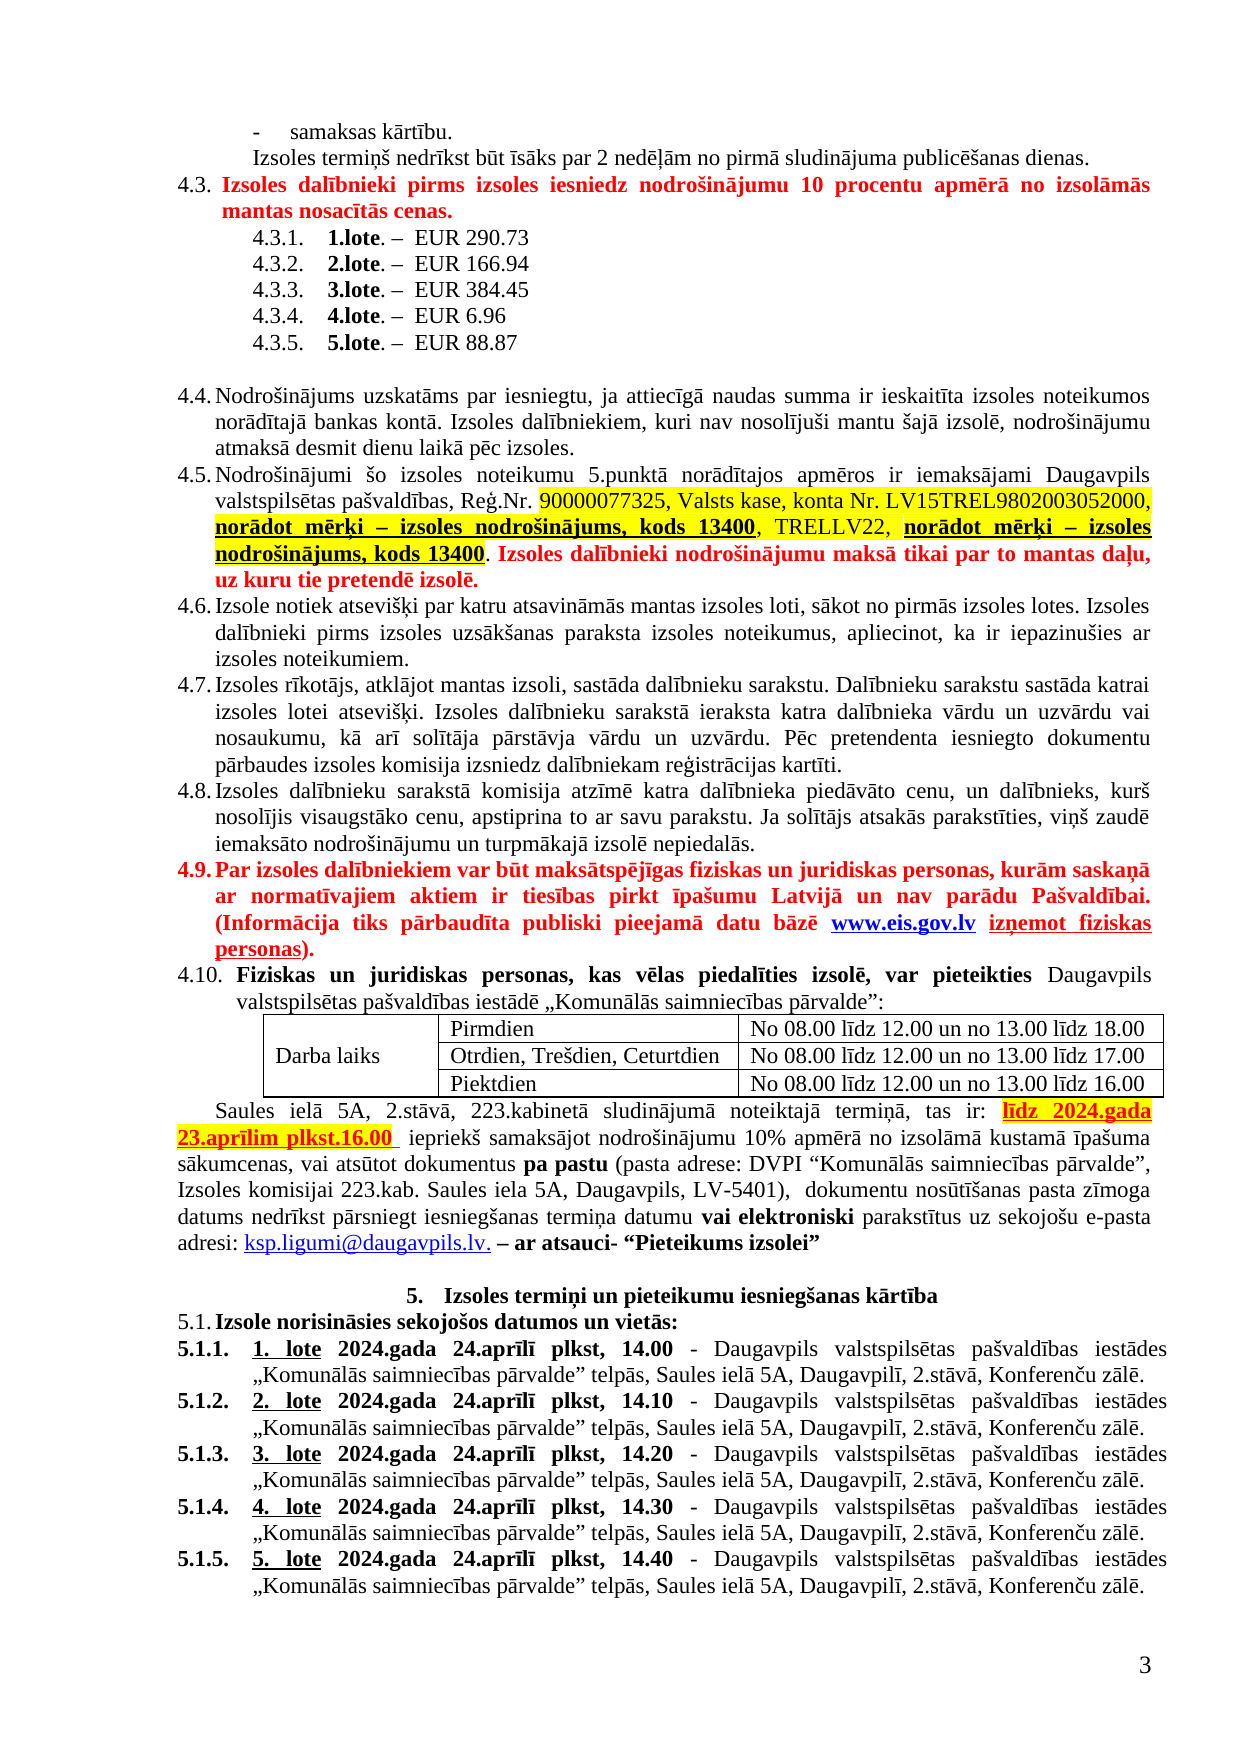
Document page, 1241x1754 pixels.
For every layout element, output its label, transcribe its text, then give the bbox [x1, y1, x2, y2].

table_cell Piektdien [439, 1070, 738, 1096]
text Izsoles termiņš nedrīkst būt īsāks par 2 nedēļām no pirmā sludinājuma publicēšanas dienas. [177, 144, 1152, 171]
table_header No 08.00 līdz 12.00 un no 13.00 līdz 18.00 [739, 1015, 1163, 1042]
list 4. lote 2024.gada 24.aprīlī plkst, 14.30 - Daugavpils valstspilsētas pašvaldības iestādes „Komunālās saimniecības pārvalde” telpās, Saules ielā 5A, Daugavpilī, 2.stāvā, Konferenču zālē. [177, 1493, 1168, 1545]
table_cell Otrdien, Trešdien, Ceturtdien [439, 1043, 738, 1069]
list 1. lote 2024.gada 24.aprīlī plkst, 14.00 - Daugavpils valstspilsētas pašvaldības iestādes „Komunālās saimniecības pārvalde” telpās, Saules ielā 5A, Daugavpilī, 2.stāvā, Konferenču zālē. [177, 1334, 1168, 1387]
list Izsoles dalībnieki pirms izsoles iesniedz nodrošinājumu 10 procentu apmērā no izsolāmās mantas nosacītās cenas. [177, 171, 1152, 223]
list Fiziskas un juridiskas personas, kas vēlas piedalīties izsolē, var pieteikties Daugavpils valstspilsētas pašvaldības iestādē „Komunālās saimniecības pārvalde”: [177, 961, 1152, 1014]
list Izsoles rīkotājs, atklājot mantas izsoli, sastāda dalībnieku sarakstu. Dalībnieku sarakstu sastāda katrai izsoles lotei atsevišķi. Izsoles dalībnieku sarakstā ieraksta katra dalībnieka vārdu un uzvārdu vai nosaukumu, kā arī solītāja pārstāvja vārdu un uzvārdu. Pēc pretendenta iesniegto dokumentu pārbaudes izsoles komisija izsniedz dalībniekam reģistrācijas kartīti. [177, 672, 1152, 777]
table_header Pirmdien [439, 1015, 738, 1042]
table_header Darba laiks [264, 1015, 438, 1096]
table_cell No 08.00 līdz 12.00 un no 13.00 līdz 17.00 [739, 1043, 1163, 1069]
list 5. lote 2024.gada 24.aprīlī plkst, 14.40 - Daugavpils valstspilsētas pašvaldības iestādes „Komunālās saimniecības pārvalde” telpās, Saules ielā 5A, Daugavpilī, 2.stāvā, Konferenču zālē. [177, 1545, 1168, 1598]
list 3. lote 2024.gada 24.aprīlī plkst, 14.20 - Daugavpils valstspilsētas pašvaldības iestādes „Komunālās saimniecības pārvalde” telpās, Saules ielā 5A, Daugavpilī, 2.stāvā, Konferenču zālē. [177, 1440, 1168, 1493]
list Nodrošinājumi šo izsoles noteikumu 5.punktā norādītajos apmēros ir iemaksājami Daugavpils valstspilsētas pašvaldības, Reģ.Nr. 90000077325, Valsts kase, konta Nr. LV15TREL9802003052000, norādot mērķi – izsoles nodrošinājums, kods 13400, TRELLV22, norādot mērķi – izsoles nodrošinājums, kods 13400. Izsoles dalībnieki nodrošinājumu maksā tikai par to mantas daļu, uz kuru tie pretendē izsolē. [177, 461, 1152, 592]
list 1.lote. – EUR 290.73 [252, 223, 1168, 250]
list 2.lote. – EUR 166.94 [252, 250, 1168, 276]
table_cell No 08.00 līdz 12.00 un no 13.00 līdz 16.00 [739, 1070, 1163, 1096]
list 5.lote. – EUR 88.87 [252, 329, 1168, 355]
list Par izsoles dalībniekiem var būt maksātspējīgas fiziskas un juridiskas personas, kurām saskaņā ar normatīvajiem aktiem ir tiesības pirkt īpašumu Latvijā un nav parādu Pašvaldībai. (Informācija tiks pārbaudīta publiski pieejamā datu bāzē www.eis.gov.lv izņemot fiziskas personas). [177, 856, 1152, 961]
list Izsoles dalībnieku sarakstā komisija atzīmē katra dalībnieka piedāvāto cenu, un dalībnieks, kurš nosolījis visaugstāko cenu, apstiprina to ar savu parakstu. Ja solītājs atsakās parakstīties, viņš zaudē iemaksāto nodrošinājumu un turpmākajā izsolē nepiedalās. [177, 777, 1152, 856]
list 4.lote. – EUR 6.96 [252, 303, 1168, 329]
text Saules ielā 5A, 2.stāvā, 223.kabinetā sludinājumā noteiktajā termiņā, tas ir: līdz 2024.gada 23.aprīlim plkst.16.00 iepriekš samaksājot nodrošinājumu 10% apmērā no izsolāmā kustamā īpašuma sākumcenas, vai atsūtot dokumentus pa pastu (pasta adrese: DVPI “Komunālās saimniecības pārvalde”, Izsoles komisijai 223.kab. Saules iela 5A, Daugavpils, LV-5401), dokumentu nosūtīšanas pasta zīmoga datums nedrīkst pārsniegt iesniegšanas termiņa datumu vai elektroniski parakstītus uz sekojošu e-pasta adresi: ksp.ligumi@daugavpils.lv. – ar atsauci- “Pieteikums izsolei” [177, 1097, 1152, 1256]
list Nodrošinājums uzskatāms par iesniegtu, ja attiecīgā naudas summa ir ieskaitīta izsoles noteikumos norādītajā bankas kontā. Izsoles dalībniekiem, kuri nav nosolījuši mantu šajā izsolē, nodrošinājumu atmaksā desmit dienu laikā pēc izsoles. [177, 382, 1152, 461]
list 2. lote 2024.gada 24.aprīlī plkst, 14.10 - Daugavpils valstspilsētas pašvaldības iestādes „Komunālās saimniecības pārvalde” telpās, Saules ielā 5A, Daugavpilī, 2.stāvā, Konferenču zālē. [177, 1387, 1168, 1440]
list Izsole norisināsies sekojošos datumos un vietās: [177, 1308, 1168, 1334]
list Izsole notiek atsevišķi par katru atsavināmās mantas izsoles loti, sākot no pirmās izsoles lotes. Izsoles dalībnieki pirms izsoles uzsākšanas paraksta izsoles noteikumus, apliecinot, ka ir iepazinušies ar izsoles noteikumiem. [177, 592, 1152, 672]
list Izsoles termiņi un pieteikumu iesniegšanas kārtība [177, 1282, 1168, 1308]
list samaksas kārtību. [252, 118, 1152, 144]
list 3.lote. – EUR 384.45 [252, 276, 1168, 303]
